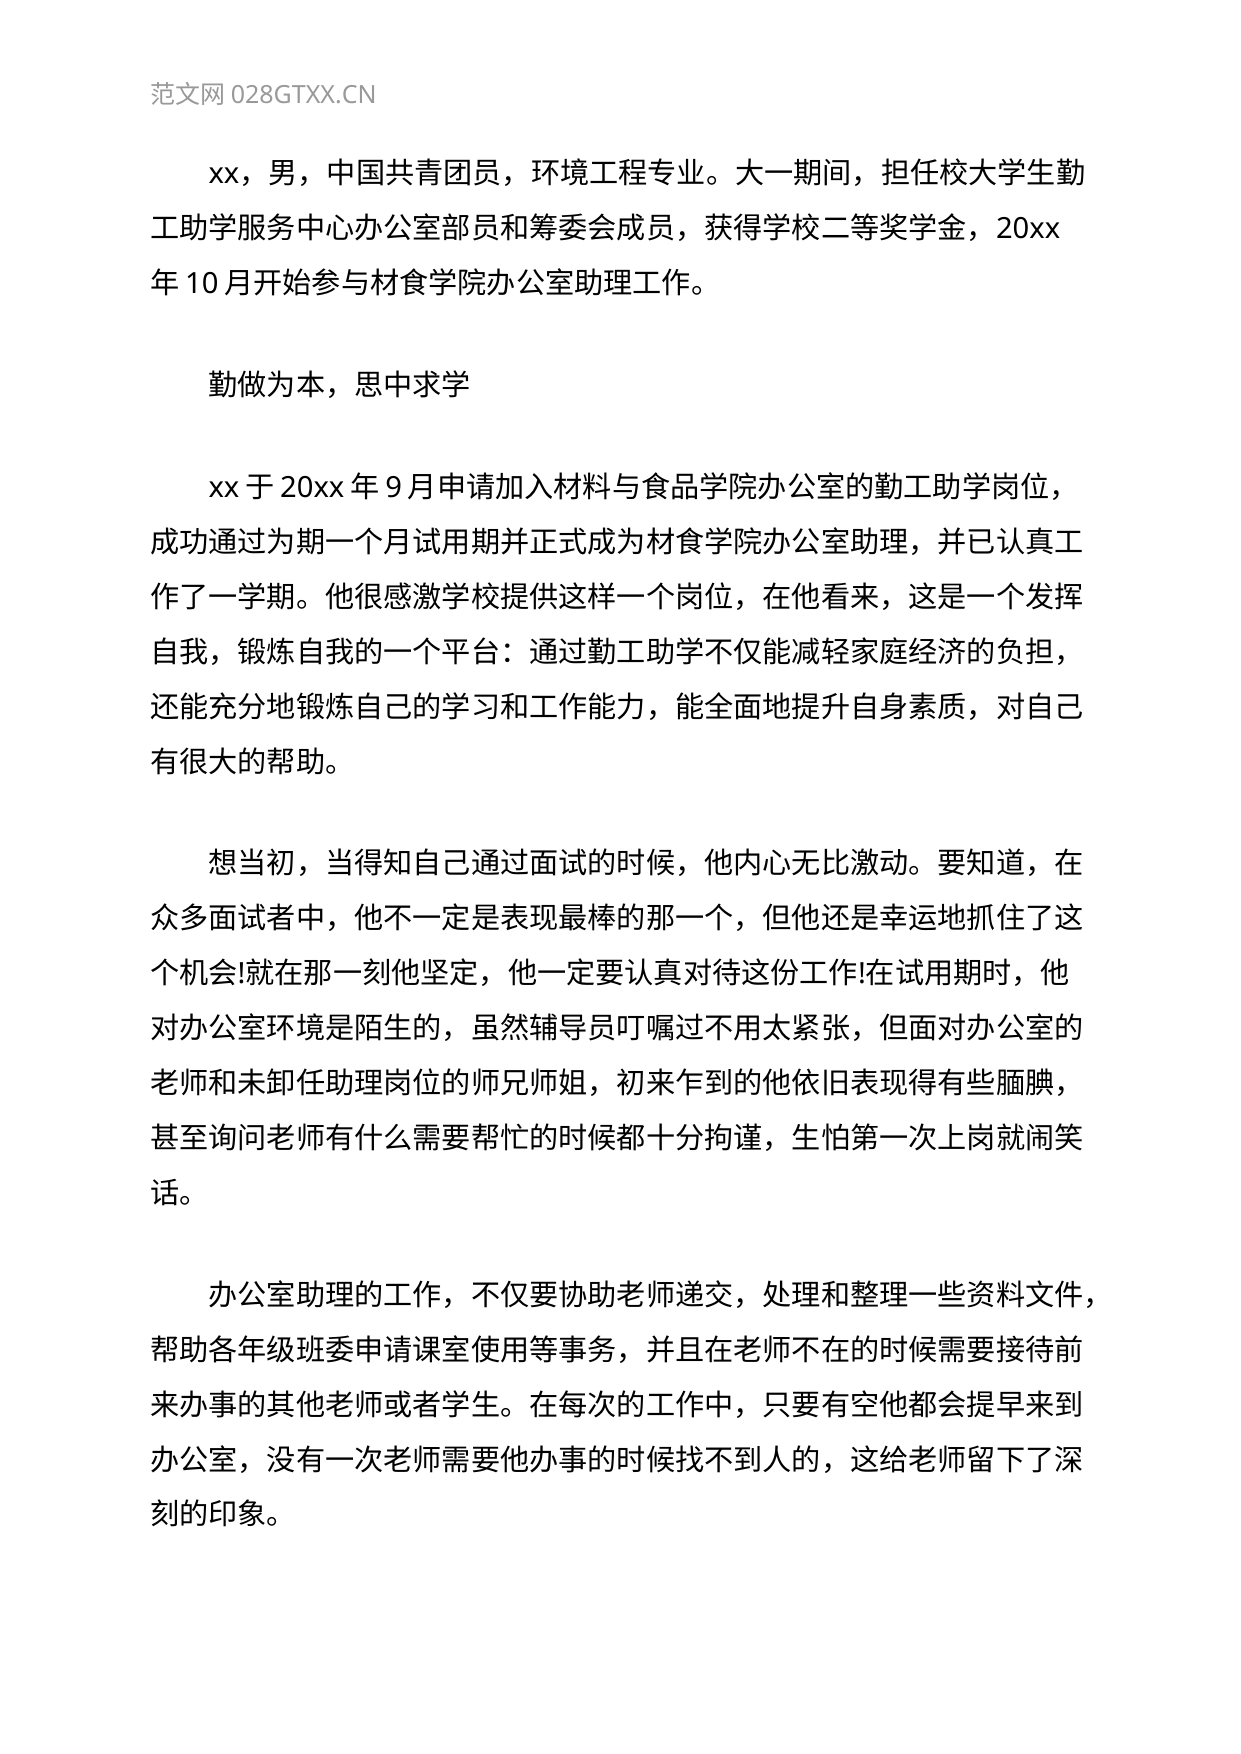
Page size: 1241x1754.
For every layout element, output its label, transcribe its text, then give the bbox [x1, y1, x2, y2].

text 想当初，当得知自己通过面试的时候，他内心无比激动。要知道，在众多面试者中，他不一定是表现最棒的那一个，但他还是幸运地抓住了这个机会!就在那一刻他坚定，他一定要认真对待这份工作!在试用期时，他对办公室环境是陌生的，虽然辅导员叮嘱过不用太紧张，但面对办公室的老师和未卸任助理岗位的师兄师姐，初来乍到的他依旧表现得有些腼腆，甚至询问老师有什么需要帮忙的时候都十分拘谨，生怕第一次上岗就闹笑话。 [150, 840, 1090, 1212]
text 办公室助理的工作，不仅要协助老师递交，处理和整理一些资料文件，帮助各年级班委申请课室使用等事务，并且在老师不在的时候需要接待前来办事的其他老师或者学生。在每次的工作中，只要有空他都会提早来到办公室，没有一次老师需要他办事的时候找不到人的，这给老师留下了深刻的印象。 [150, 1271, 1090, 1533]
text xx于20xx年9月申请加入材料与食品学院办公室的勤工助学岗位，成功通过为期一个月试用期并正式成为材食学院办公室助理，并已认真工作了一学期。他很感激学校提供这样一个岗位，在他看来，这是一个发挥自我，锻炼自我的一个平台：通过勤工助学不仅能减轻家庭经济的负担，还能充分地锻炼自己的学习和工作能力，能全面地提升自身素质，对自己有很大的帮助。 [150, 464, 1090, 781]
text 勤做为本，思中求学 [150, 362, 1090, 404]
text xx，男，中国共青团员，环境工程专业。大一期间，担任校大学生勤工助学服务中心办公室部员和筹委会成员，获得学校二等奖学金，20xx年10月开始参与材食学院办公室助理工作。 [150, 150, 1090, 302]
